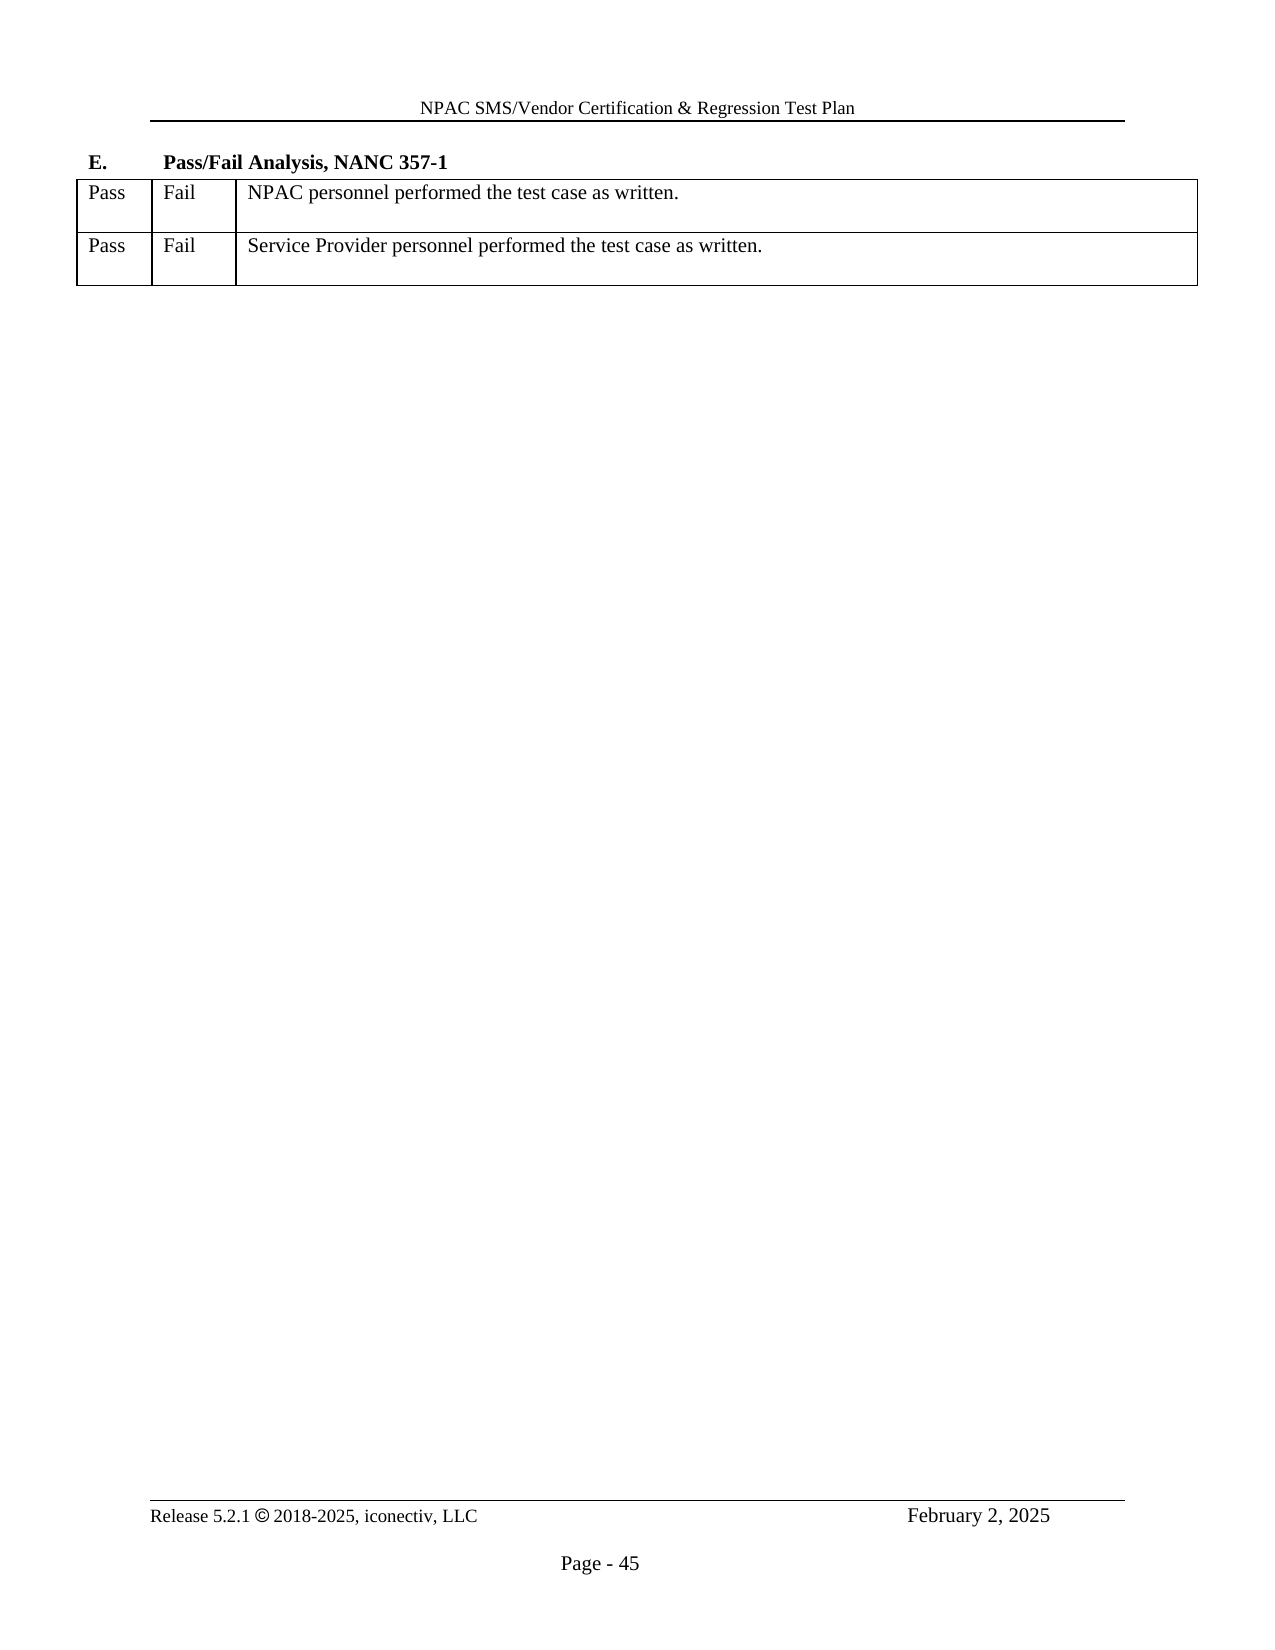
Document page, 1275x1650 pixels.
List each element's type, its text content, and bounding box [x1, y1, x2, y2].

table_header Pass/Fail Analysis, NANC 357-1 [152, 150, 980, 179]
table_cell Service Provider personnel performed the test case as written. [237, 233, 1197, 285]
table_cell Pass [78, 180, 151, 232]
table_cell Fail [153, 180, 235, 232]
table_header E. [77, 150, 152, 179]
table_cell Fail [153, 233, 235, 285]
table_cell NPAC personnel performed the test case as written. [237, 180, 1197, 232]
table_cell Pass [78, 233, 151, 285]
